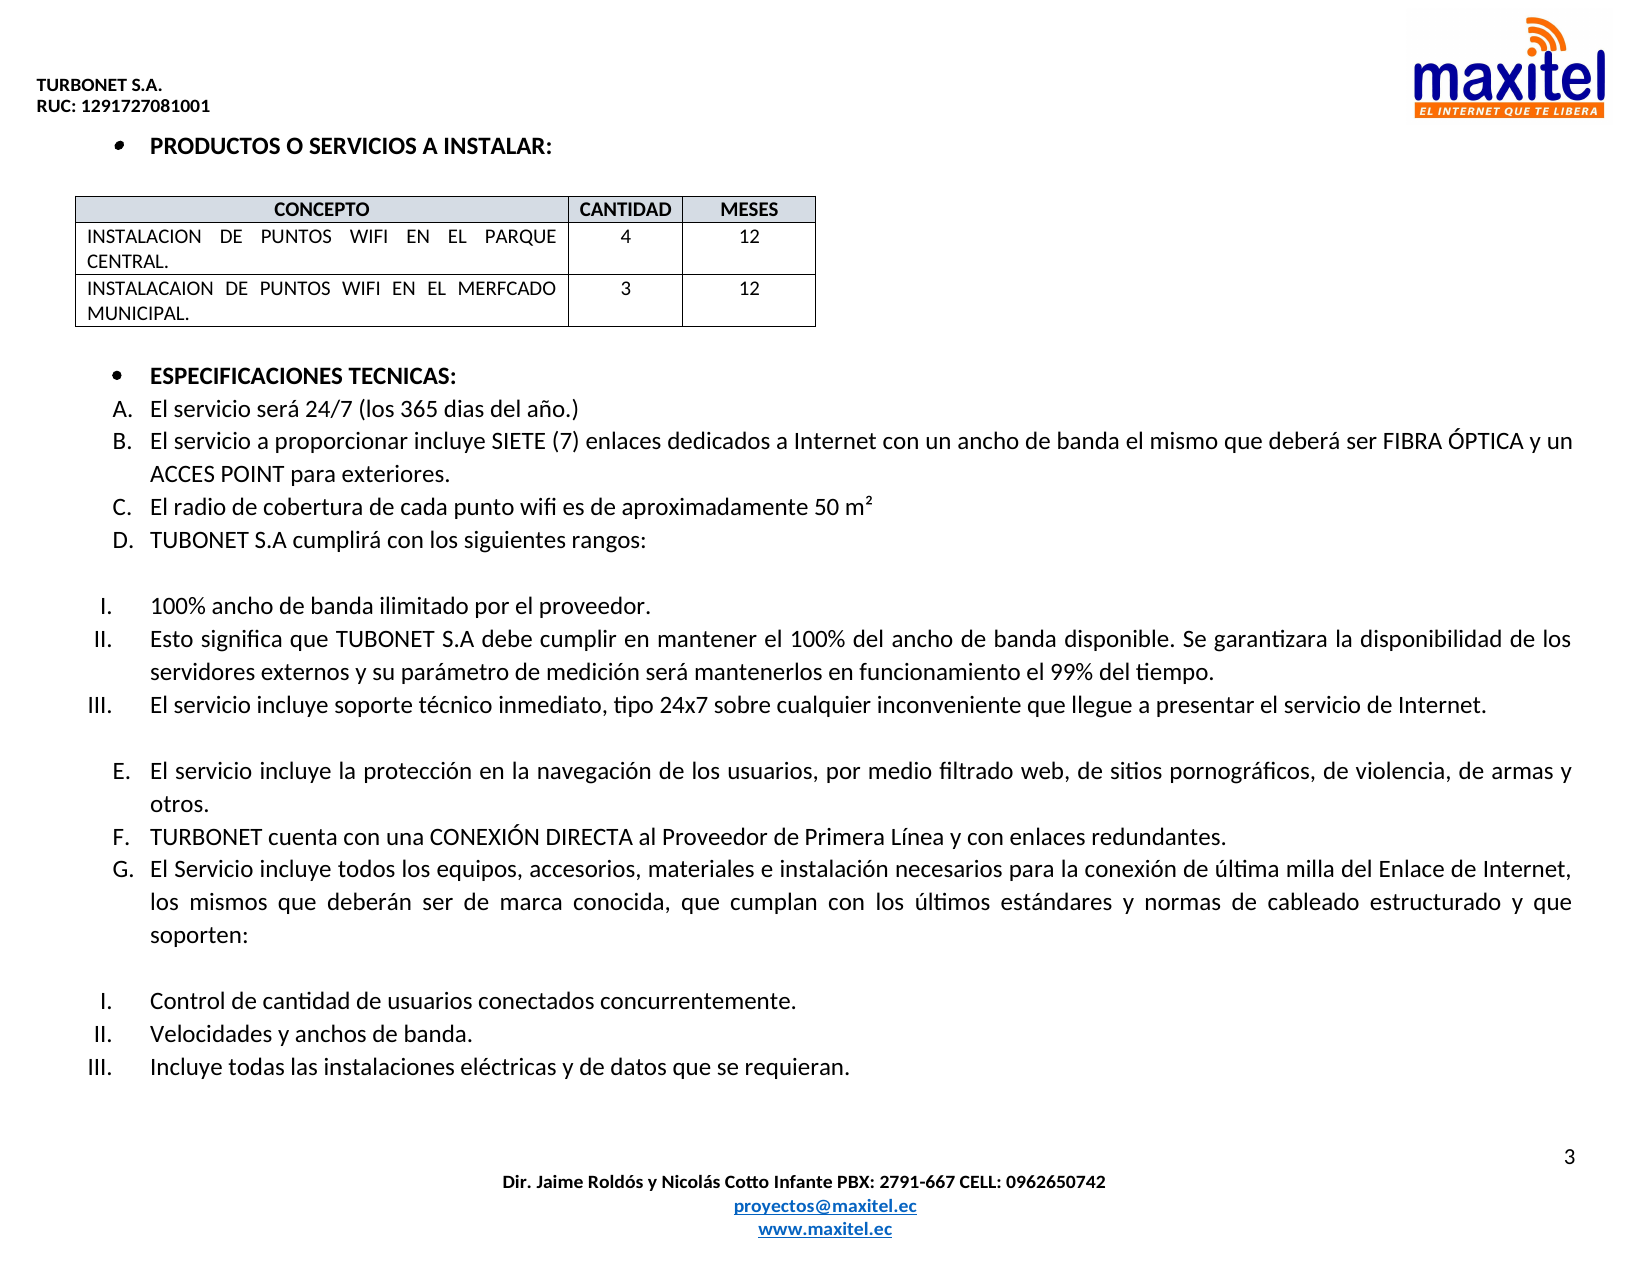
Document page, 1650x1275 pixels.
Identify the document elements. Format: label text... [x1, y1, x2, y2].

table_cell 12 [683, 223, 815, 274]
table_header CANTIDAD [569, 197, 682, 222]
table_header CONCEPTO [76, 197, 568, 222]
list El servicio incluye soporte técnico inmediato, tipo 24x7 sobre cualquier inconveniente que llegue a presentar el servicio de Internet. [112, 689, 1575, 719]
list Incluye todas las instalaciones eléctricas y de datos que se requieran. [112, 1051, 1575, 1082]
list 100% ancho de banda ilimitado por el proveedor. [112, 590, 1575, 621]
table_cell INSTALACAION DE PUNTOS WIFI EN EL MERFCADO MUNICIPAL. [76, 275, 568, 326]
list El servicio será 24/7 (los 365 dias del año.) [112, 393, 1575, 423]
list Velocidades y anchos de banda. [112, 1018, 1575, 1049]
picture [1406, 8, 1613, 125]
list El Servicio incluye todos los equipos, accesorios, materiales e instalación necesarios para la conexión de última milla del Enlace de Internet, los mismos que deberán ser de marca conocida, que cumplan con los últimos estándares y normas de cableado estructurado y que soporten: [112, 853, 1575, 950]
list TURBONET cuenta con una CONEXIÓN DIRECTA al Proveedor de Primera Línea y con enlaces redundantes. [112, 821, 1575, 851]
list Control de cantidad de usuarios conectados concurrentemente. [112, 985, 1575, 1016]
table_header MESES [683, 197, 815, 222]
list El servicio a proporcionar incluye SIETE (7) enlaces dedicados a Internet con un ancho de banda el mismo que deberá ser FIBRA ÓPTICA y un ACCES POINT para exteriores. [112, 426, 1575, 489]
table_cell 12 [683, 275, 815, 326]
table_cell INSTALACION DE PUNTOS WIFI EN EL PARQUE CENTRAL. [76, 223, 568, 274]
table_cell 3 [569, 275, 682, 326]
list El radio de cobertura de cada punto wifi es de aproximadamente 50 m² [112, 491, 1575, 522]
list Esto significa que TUBONET S.A debe cumplir en mantener el 100% del ancho de banda disponible. Se garantizara la disponibilidad de los servidores externos y su parámetro de medición será mantenerlos en funcionamiento el 99% del tiempo. [112, 623, 1575, 687]
list ESPECIFICACIONES TECNICAS: [112, 360, 1575, 390]
list PRODUCTOS O SERVICIOS A INSTALAR: [112, 130, 1575, 160]
table_cell 4 [569, 223, 682, 274]
list El servicio incluye la protección en la navegación de los usuarios, por medio filtrado web, de sitios pornográficos, de violencia, de armas y otros. [112, 755, 1575, 818]
list TUBONET S.A cumplirá con los siguientes rangos: [112, 524, 1575, 555]
